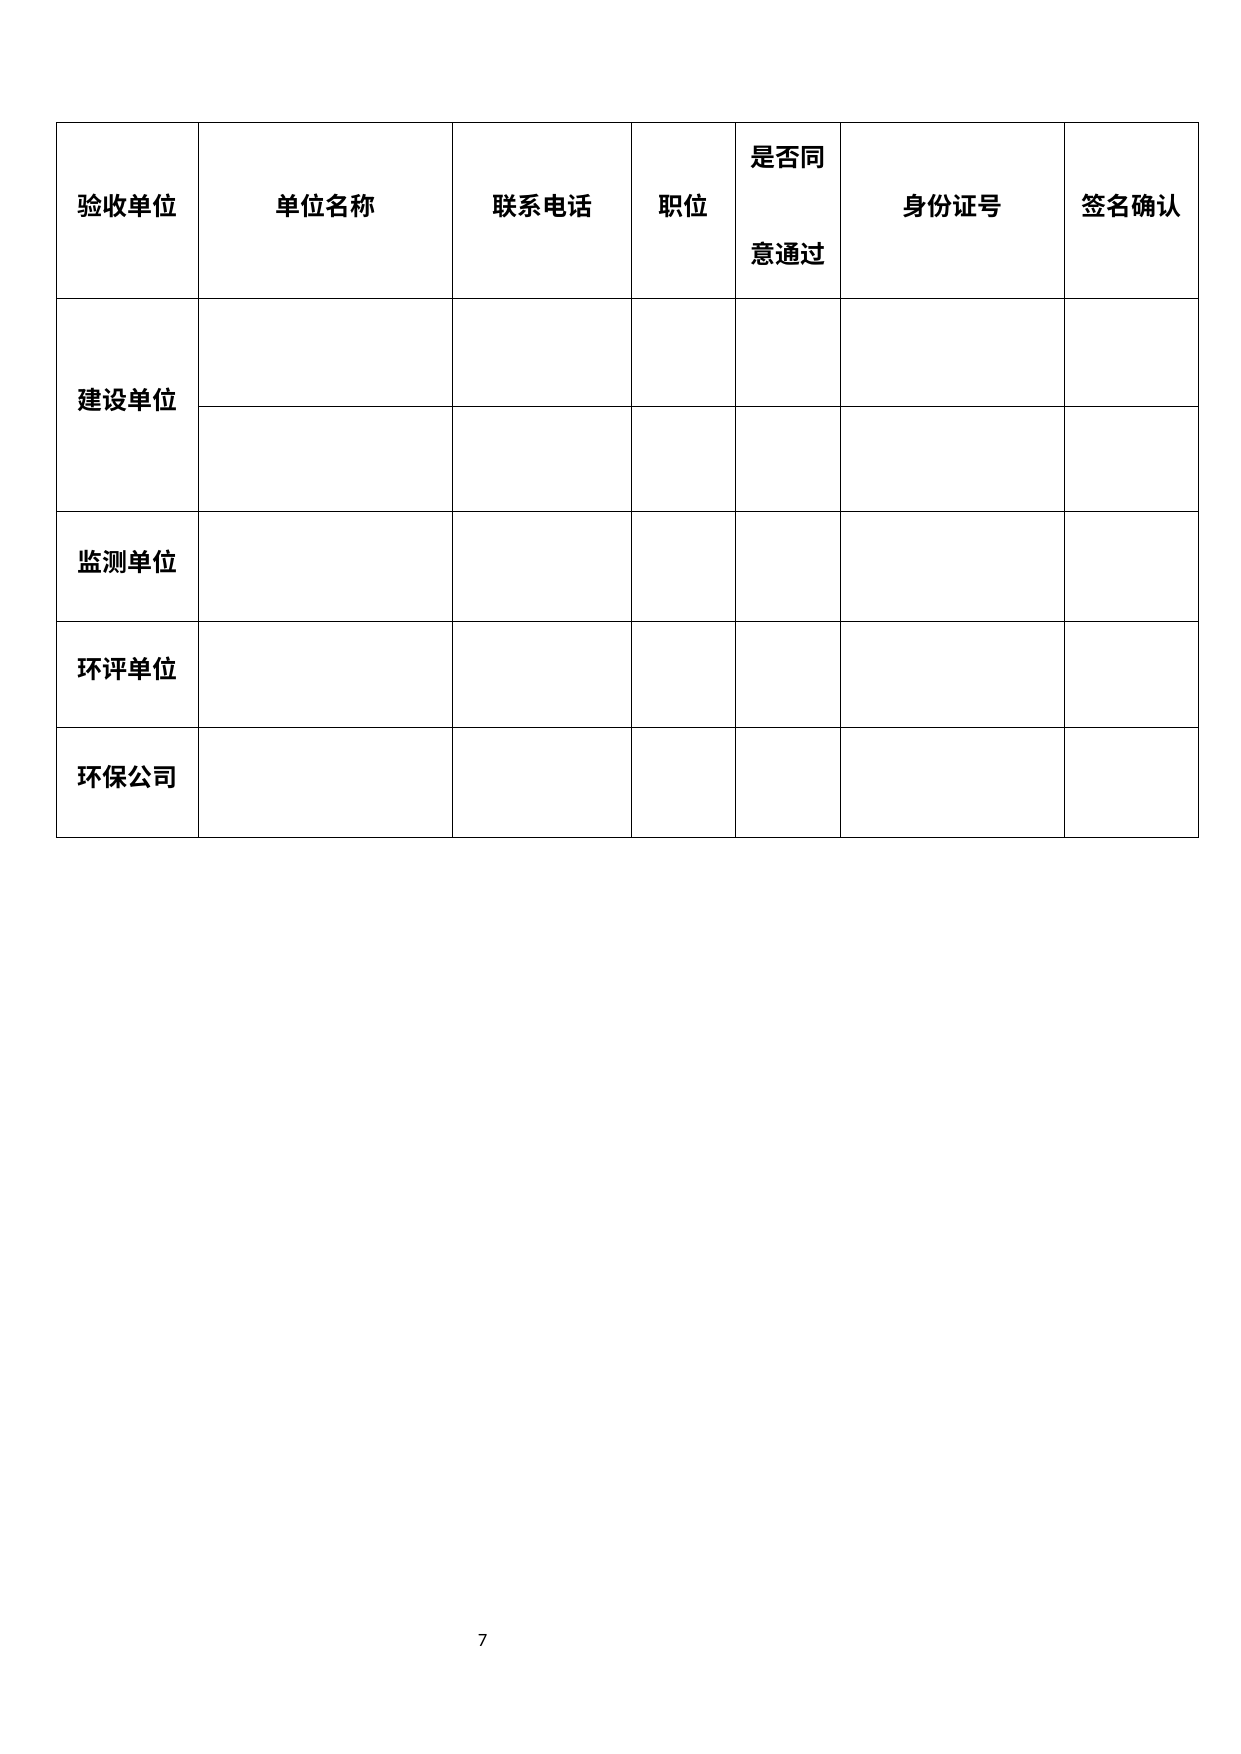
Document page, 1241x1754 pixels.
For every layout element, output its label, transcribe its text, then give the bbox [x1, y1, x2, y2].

table_header 验收单位 [57, 123, 198, 298]
table_cell [736, 622, 840, 727]
table_cell [199, 512, 452, 621]
table_cell [841, 512, 1064, 621]
table_cell 监测单位 [57, 512, 198, 621]
table_cell [632, 407, 735, 511]
table_cell [736, 299, 840, 406]
table_header 联系电话 [453, 123, 631, 298]
table_cell [1065, 622, 1198, 727]
table_cell [199, 407, 452, 511]
table_cell [1065, 512, 1198, 621]
table_cell [841, 728, 1064, 837]
table_cell 环评单位 [57, 622, 198, 727]
table_cell [453, 728, 631, 837]
table_cell [199, 728, 452, 837]
table_cell [736, 512, 840, 621]
table_header 签名确认 [1065, 123, 1198, 298]
table_cell 建设单位 [57, 299, 198, 511]
table_cell [841, 622, 1064, 727]
table_cell [632, 622, 735, 727]
table_cell [453, 622, 631, 727]
table_cell [1065, 299, 1198, 406]
table_cell 环保公司 [57, 728, 198, 837]
table_cell [736, 728, 840, 837]
table_cell [632, 512, 735, 621]
table_cell [1065, 407, 1198, 511]
table_header 职位 [632, 123, 735, 298]
table_cell [1065, 728, 1198, 837]
table_header 身份证号 [841, 123, 1064, 298]
table_cell [632, 299, 735, 406]
table_header 单位名称 [199, 123, 452, 298]
table_cell [199, 299, 452, 406]
table_cell [841, 299, 1064, 406]
table_cell [841, 407, 1064, 511]
table_header 是否同意通过 [736, 123, 840, 298]
table_cell [736, 407, 840, 511]
table_cell [453, 299, 631, 406]
table_cell [453, 407, 631, 511]
table_cell [453, 512, 631, 621]
table_cell [632, 728, 735, 837]
table_cell [199, 622, 452, 727]
